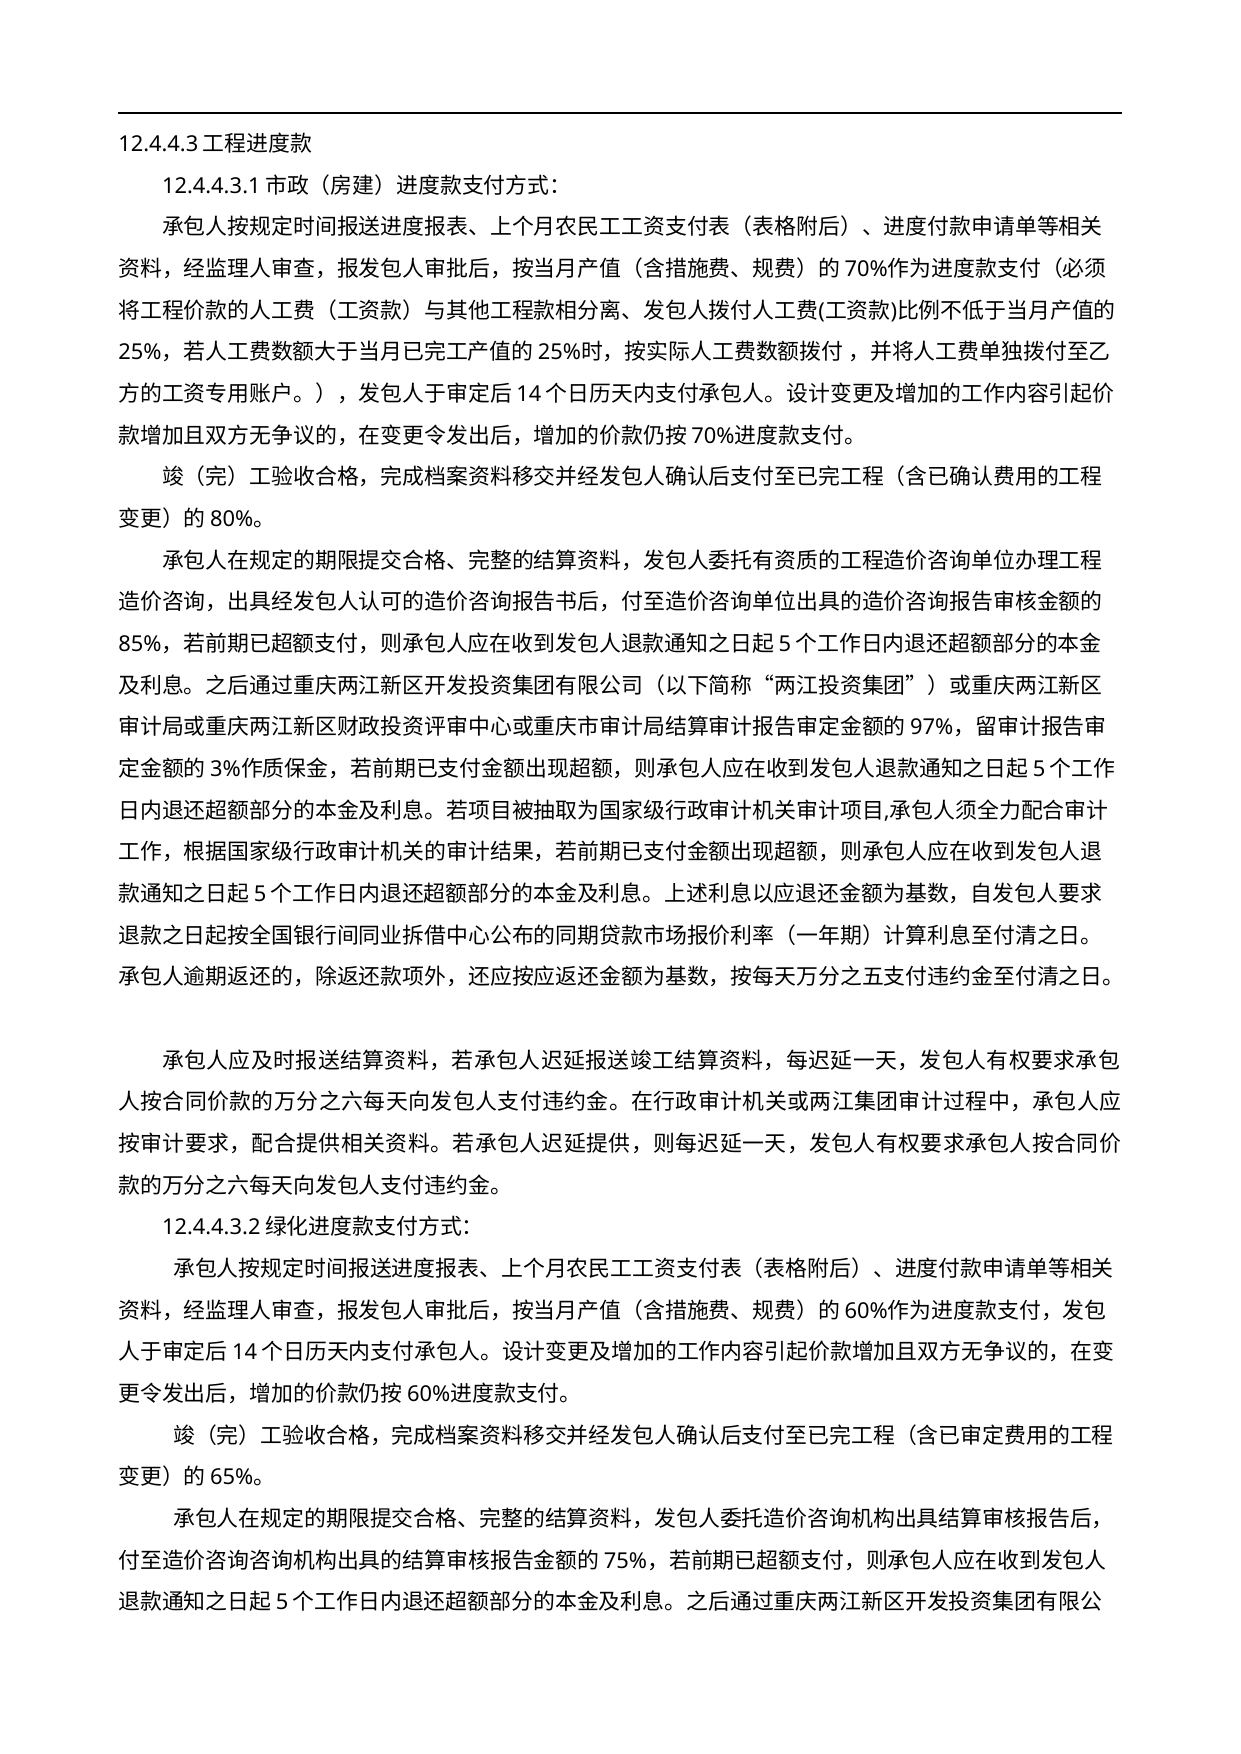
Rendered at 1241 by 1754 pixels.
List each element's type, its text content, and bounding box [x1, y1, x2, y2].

text 12.4.4.3工程进度款 [118, 118, 1122, 160]
text 12.4.4.3.2绿化进度款支付方式： [118, 1201, 1122, 1243]
text 竣（完）工验收合格，完成档案资料移交并经发包人确认后支付至已完工程（含已确认费用的工程变更）的80%。 [118, 451, 1122, 535]
text 承包人按规定时间报送进度报表、上个月农民工工资支付表（表格附后）、进度付款申请单等相关资料，经监理人审查，报发包人审批后，按当月产值（含措施费、规费）的60%作为进度款支付，发包人于审定后14个日历天内支付承包人。设计变更及增加的工作内容引起价款增加且双方无争议的，在变更令发出后，增加的价款仍按60%进度款支付。 [118, 1243, 1122, 1410]
text 承包人在规定的期限提交合格、完整的结算资料，发包人委托有资质的工程造价咨询单位办理工程造价咨询，出具经发包人认可的造价咨询报告书后，付至造价咨询单位出具的造价咨询报告审核金额的85%，若前期已超额支付，则承包人应在收到发包人退款通知之日起5个工作日内退还超额部分的本金及利息。之后通过重庆两江新区开发投资集团有限公司（以下简称“两江投资集团”）或重庆两江新区审计局或重庆两江新区财政投资评审中心或重庆市审计局结算审计报告审定金额的97%，留审计报告审定金额的3%作质保金，若前期已支付金额出现超额，则承包人应在收到发包人退款通知之日起5个工作日内退还超额部分的本金及利息。若项目被抽取为国家级行政审计机关审计项目,承包人须全力配合审计工作，根据国家级行政审计机关的审计结果，若前期已支付金额出现超额，则承包人应在收到发包人退款通知之日起5个工作日内退还超额部分的本金及利息。上述利息以应退还金额为基数，自发包人要求退款之日起按全国银行间同业拆借中心公布的同期贷款市场报价利率（一年期）计算利息至付清之日。承包人逾期返还的，除返还款项外，还应按应返还金额为基数，按每天万分之五支付违约金至付清之日。 [118, 535, 1122, 1035]
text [118, 1493, 1122, 1618]
text 承包人应及时报送结算资料，若承包人迟延报送竣工结算资料，每迟延一天，发包人有权要求承包人按合同价款的万分之六每天向发包人支付违约金。在行政审计机关或两江集团审计过程中，承包人应按审计要求，配合提供相关资料。若承包人迟延提供，则每迟延一天，发包人有权要求承包人按合同价款的万分之六每天向发包人支付违约金。 [118, 1035, 1122, 1201]
text 竣（完）工验收合格，完成档案资料移交并经发包人确认后支付至已完工程（含已审定费用的工程变更）的65%。 [118, 1410, 1122, 1493]
text 承包人按规定时间报送进度报表、上个月农民工工资支付表（表格附后）、进度付款申请单等相关资料，经监理人审查，报发包人审批后，按当月产值（含措施费、规费）的70%作为进度款支付（必须将工程价款的人工费（工资款）与其他工程款相分离、发包人拨付人工费(工资款)比例不低于当月产值的25%，若人工费数额大于当月已完工产值的25%时，按实际人工费数额拨付 ，并将人工费单独拨付至乙方的工资专用账户。），发包人于审定后14个日历天内支付承包人。设计变更及增加的工作内容引起价款增加且双方无争议的，在变更令发出后，增加的价款仍按70%进度款支付。 [118, 201, 1122, 451]
text 12.4.4.3.1市政（房建）进度款支付方式： [118, 160, 1122, 201]
